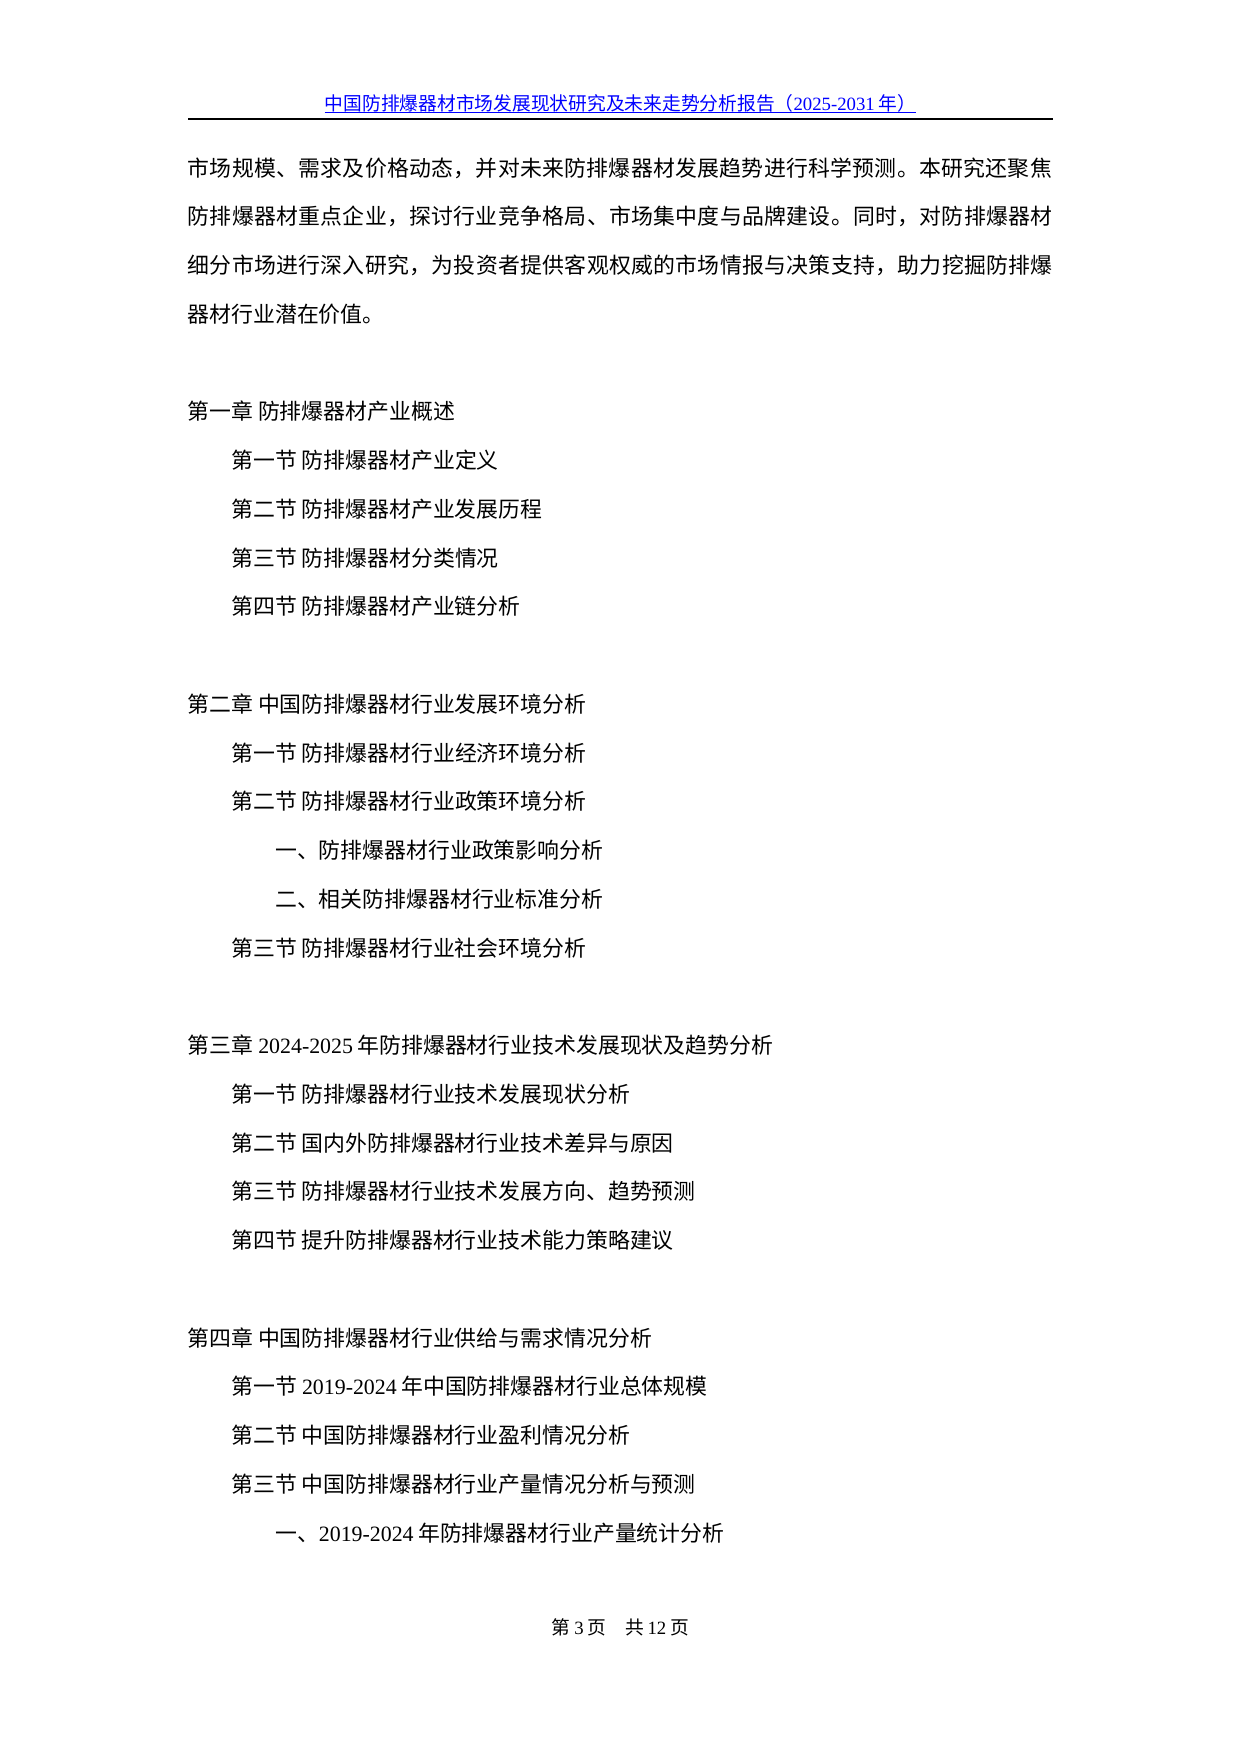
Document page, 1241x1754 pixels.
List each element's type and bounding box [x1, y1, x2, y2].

text [187, 150, 1053, 1548]
